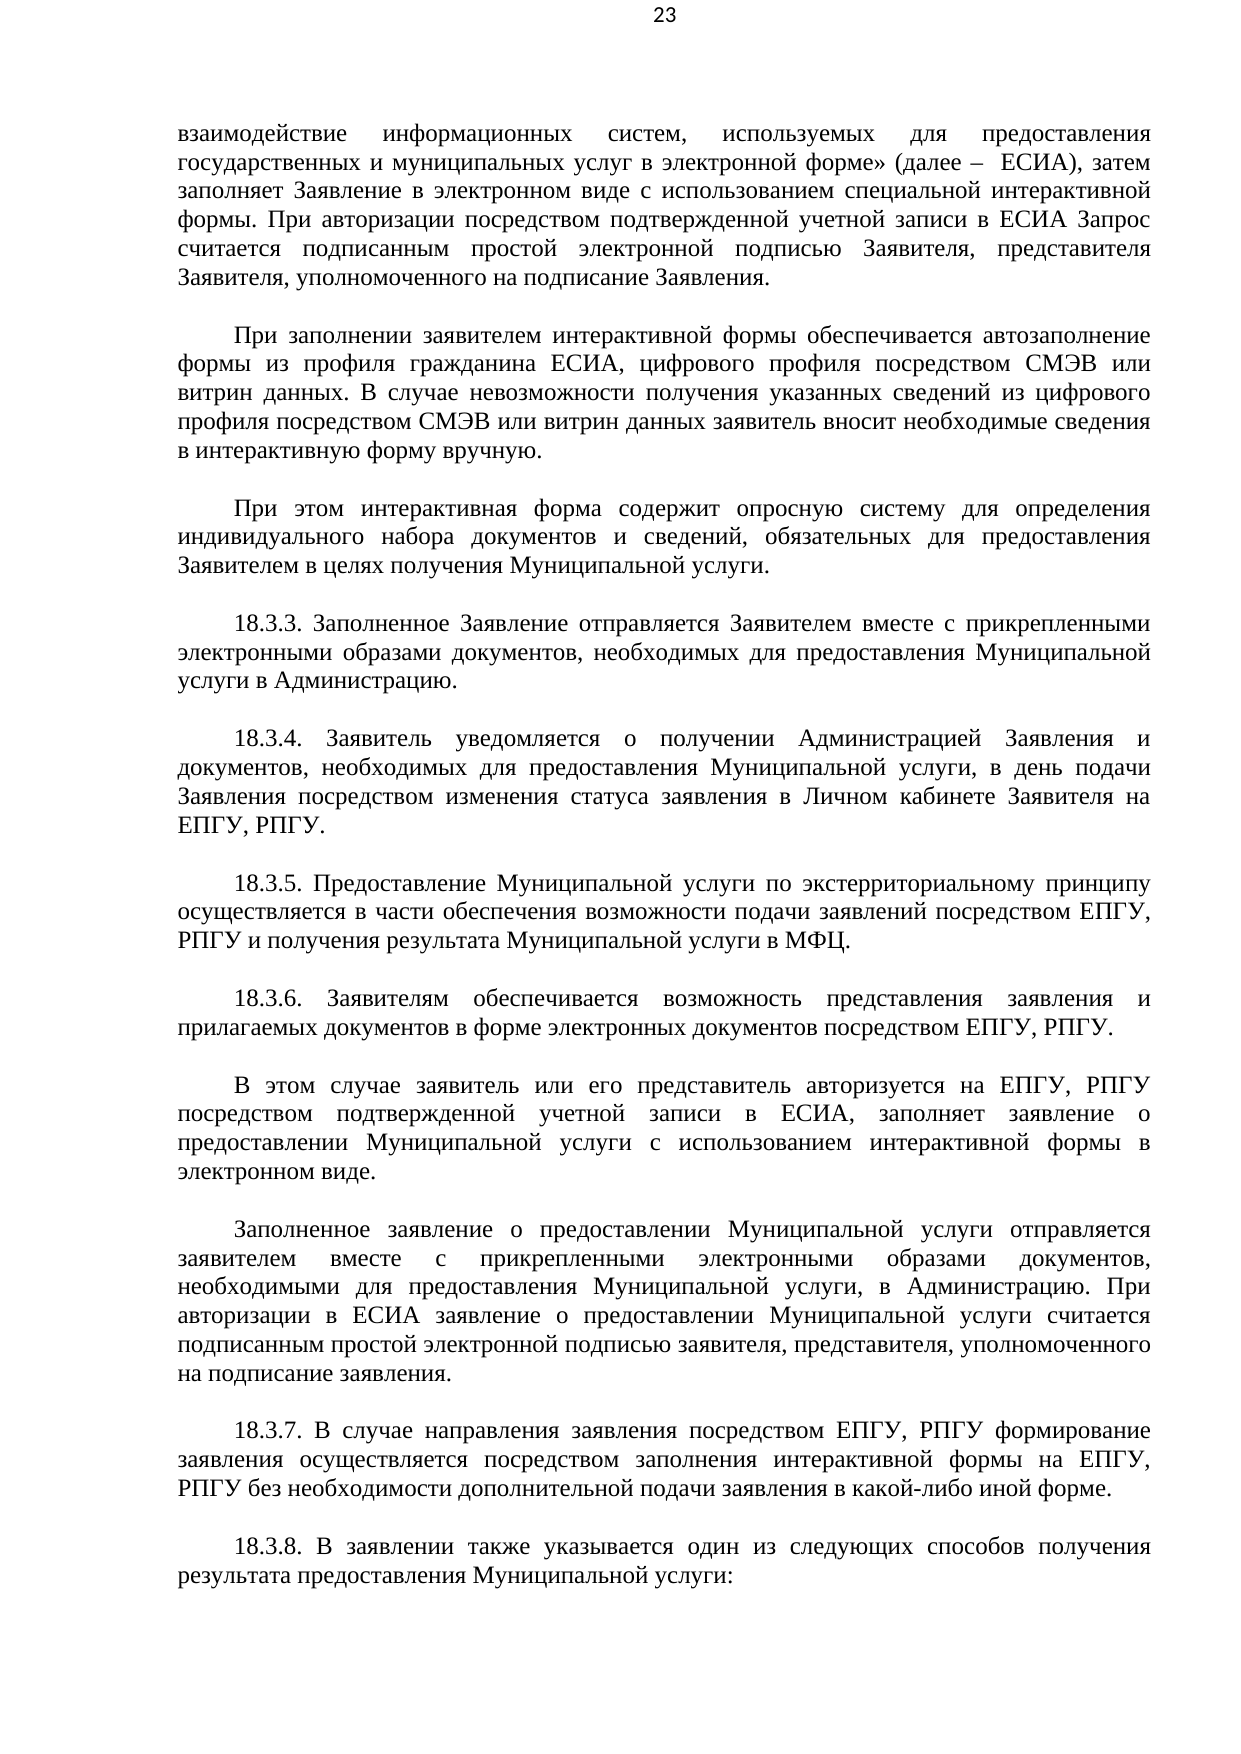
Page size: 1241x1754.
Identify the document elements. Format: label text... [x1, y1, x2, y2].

text 18.3.5. Предоставление Муниципальной услуги по экстерриториальному принципу осуществляется в части обеспечения возможности подачи заявлений посредством ЕПГУ, РПГУ и получения результата Муниципальной услуги в МФЦ. [177, 868, 1152, 954]
text 18.3.3. Заполненное Заявление отправляется Заявителем вместе с прикрепленными электронными образами документов, необходимых для предоставления Муниципальной услуги в Администрацию. [177, 608, 1152, 694]
text 18.3.6. Заявителям обеспечивается возможность представления заявления и прилагаемых документов в форме электронных документов посредством ЕПГУ, РПГУ. [177, 983, 1152, 1041]
text 18.3.4. Заявитель уведомляется о получении Администрацией Заявления и документов, необходимых для предоставления Муниципальной услуги, в день подачи Заявления посредством изменения статуса заявления в Личном кабинете Заявителя на ЕПГУ, РПГУ. [177, 723, 1152, 838]
text В этом случае заявитель или его представитель авторизуется на ЕПГУ, РПГУ посредством подтвержденной учетной записи в ЕСИА, заполняет заявление о предоставлении Муниципальной услуги с использованием интерактивной формы в электронном виде. [177, 1070, 1152, 1185]
text Заполненное заявление о предоставлении Муниципальной услуги отправляется заявителем вместе с прикрепленными электронными образами документов, необходимыми для предоставления Муниципальной услуги, в Администрацию. При авторизации в ЕСИА заявление о предоставлении Муниципальной услуги считается подписанным простой электронной подписью заявителя, представителя, уполномоченного на подписание заявления. [177, 1214, 1152, 1386]
text При этом интерактивная форма содержит опросную систему для определения индивидуального набора документов и сведений, обязательных для предоставления Заявителем в целях получения Муниципальной услуги. [177, 493, 1152, 579]
text 18.3.8. В заявлении также указывается один из следующих способов получения результата предоставления Муниципальной услуги: [177, 1531, 1152, 1588]
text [177, 118, 1152, 291]
text 18.3.7. В случае направления заявления посредством ЕПГУ, РПГУ формирование заявления осуществляется посредством заполнения интерактивной формы на ЕПГУ, РПГУ без необходимости дополнительной подачи заявления в какой-либо иной форме. [177, 1416, 1152, 1502]
text При заполнении заявителем интерактивной формы обеспечивается автозаполнение формы из профиля гражданина ЕСИА, цифрового профиля посредством СМЭВ или витрин данных. В случае невозможности получения указанных сведений из цифрового профиля посредством СМЭВ или витрин данных заявитель вносит необходимые сведения в интерактивную форму вручную. [177, 320, 1152, 463]
